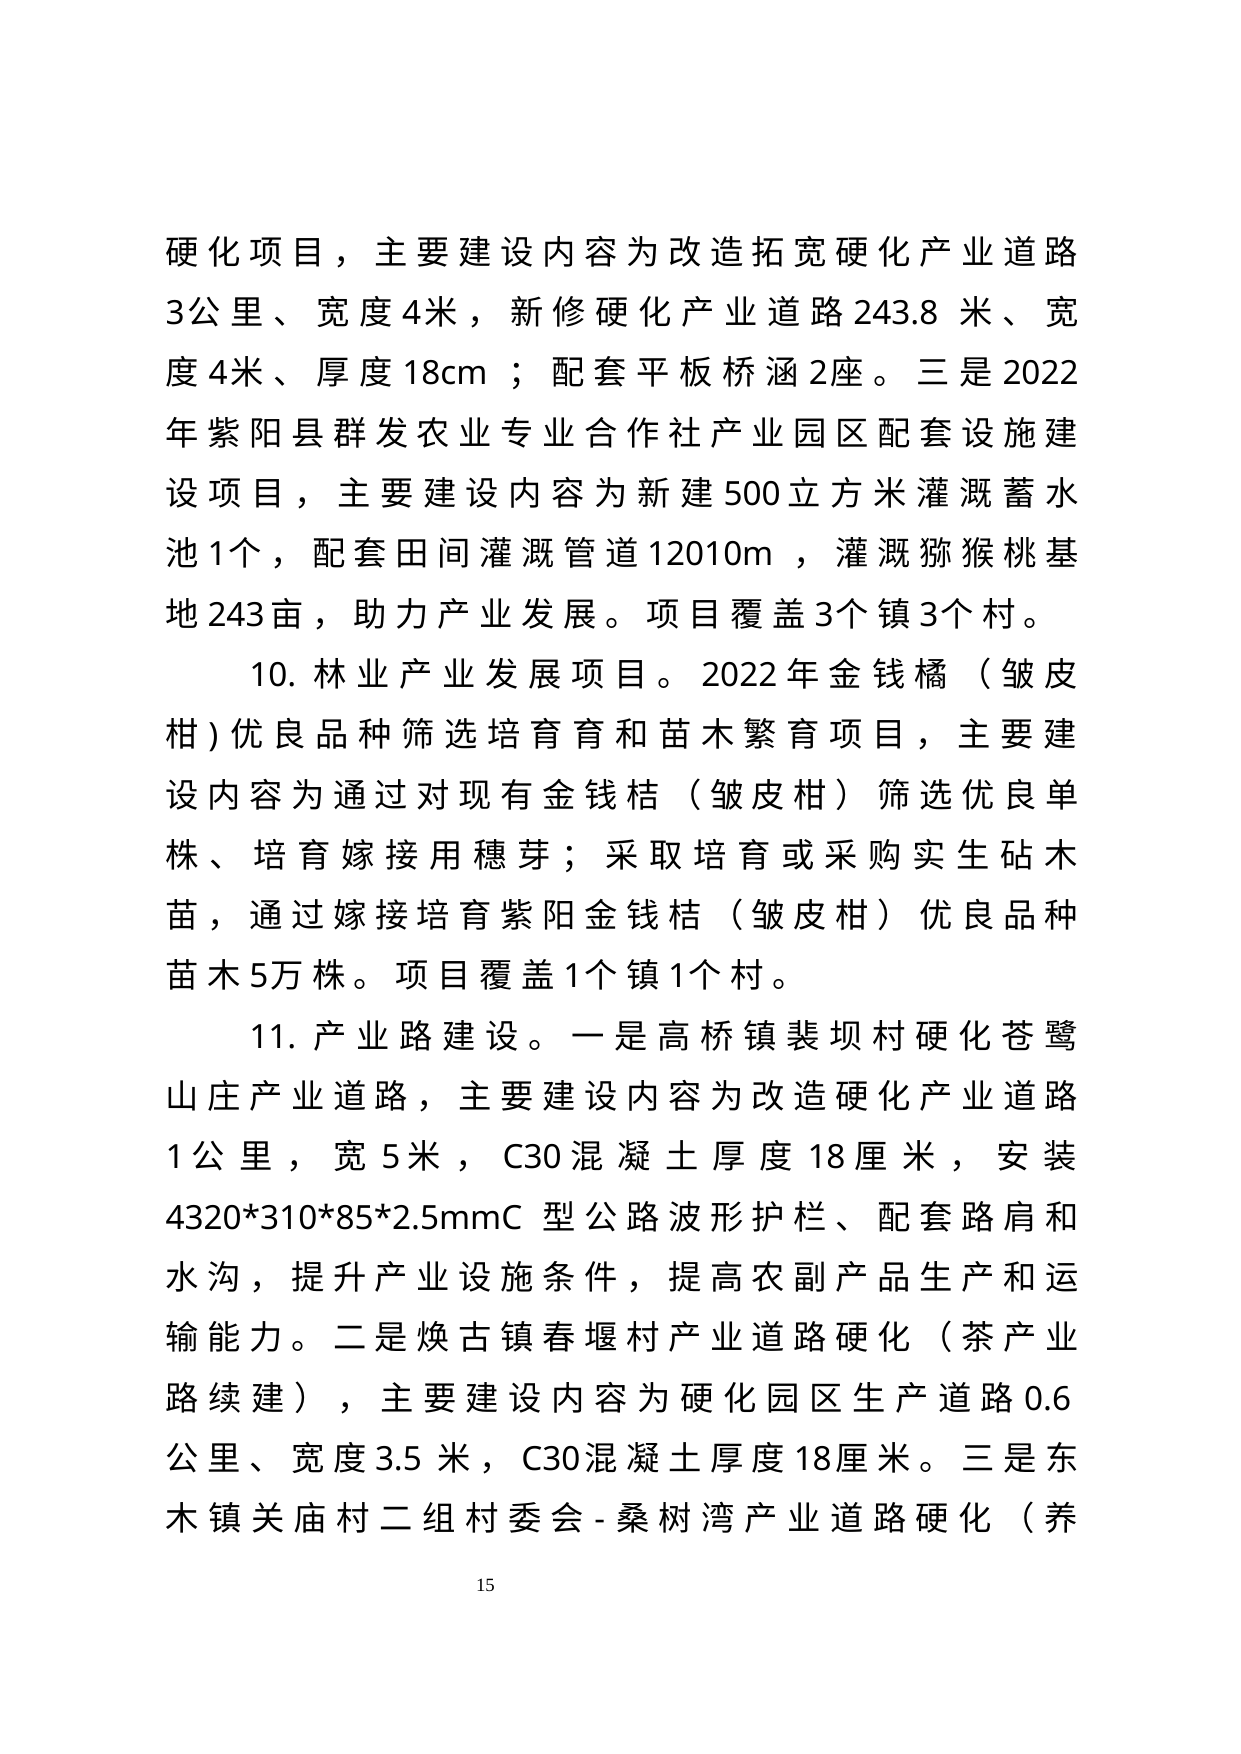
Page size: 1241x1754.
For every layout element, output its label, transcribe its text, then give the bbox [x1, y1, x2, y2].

text 10.林业产业发展项目。2022年金钱橘（皱皮柑)优良品种筛选培育育和苗木繁育项目，主要建设内容为通过对现有金钱桔（皱皮柑）筛选优良单株、培育嫁接用穗芽；采取培育或采购实生砧木苗，通过嫁接培育紫阳金钱桔（皱皮柑）优良品种苗木5万株。项目覆盖1个镇1个村。 [165, 642, 1087, 1003]
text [165, 219, 1087, 642]
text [165, 1003, 1087, 1546]
